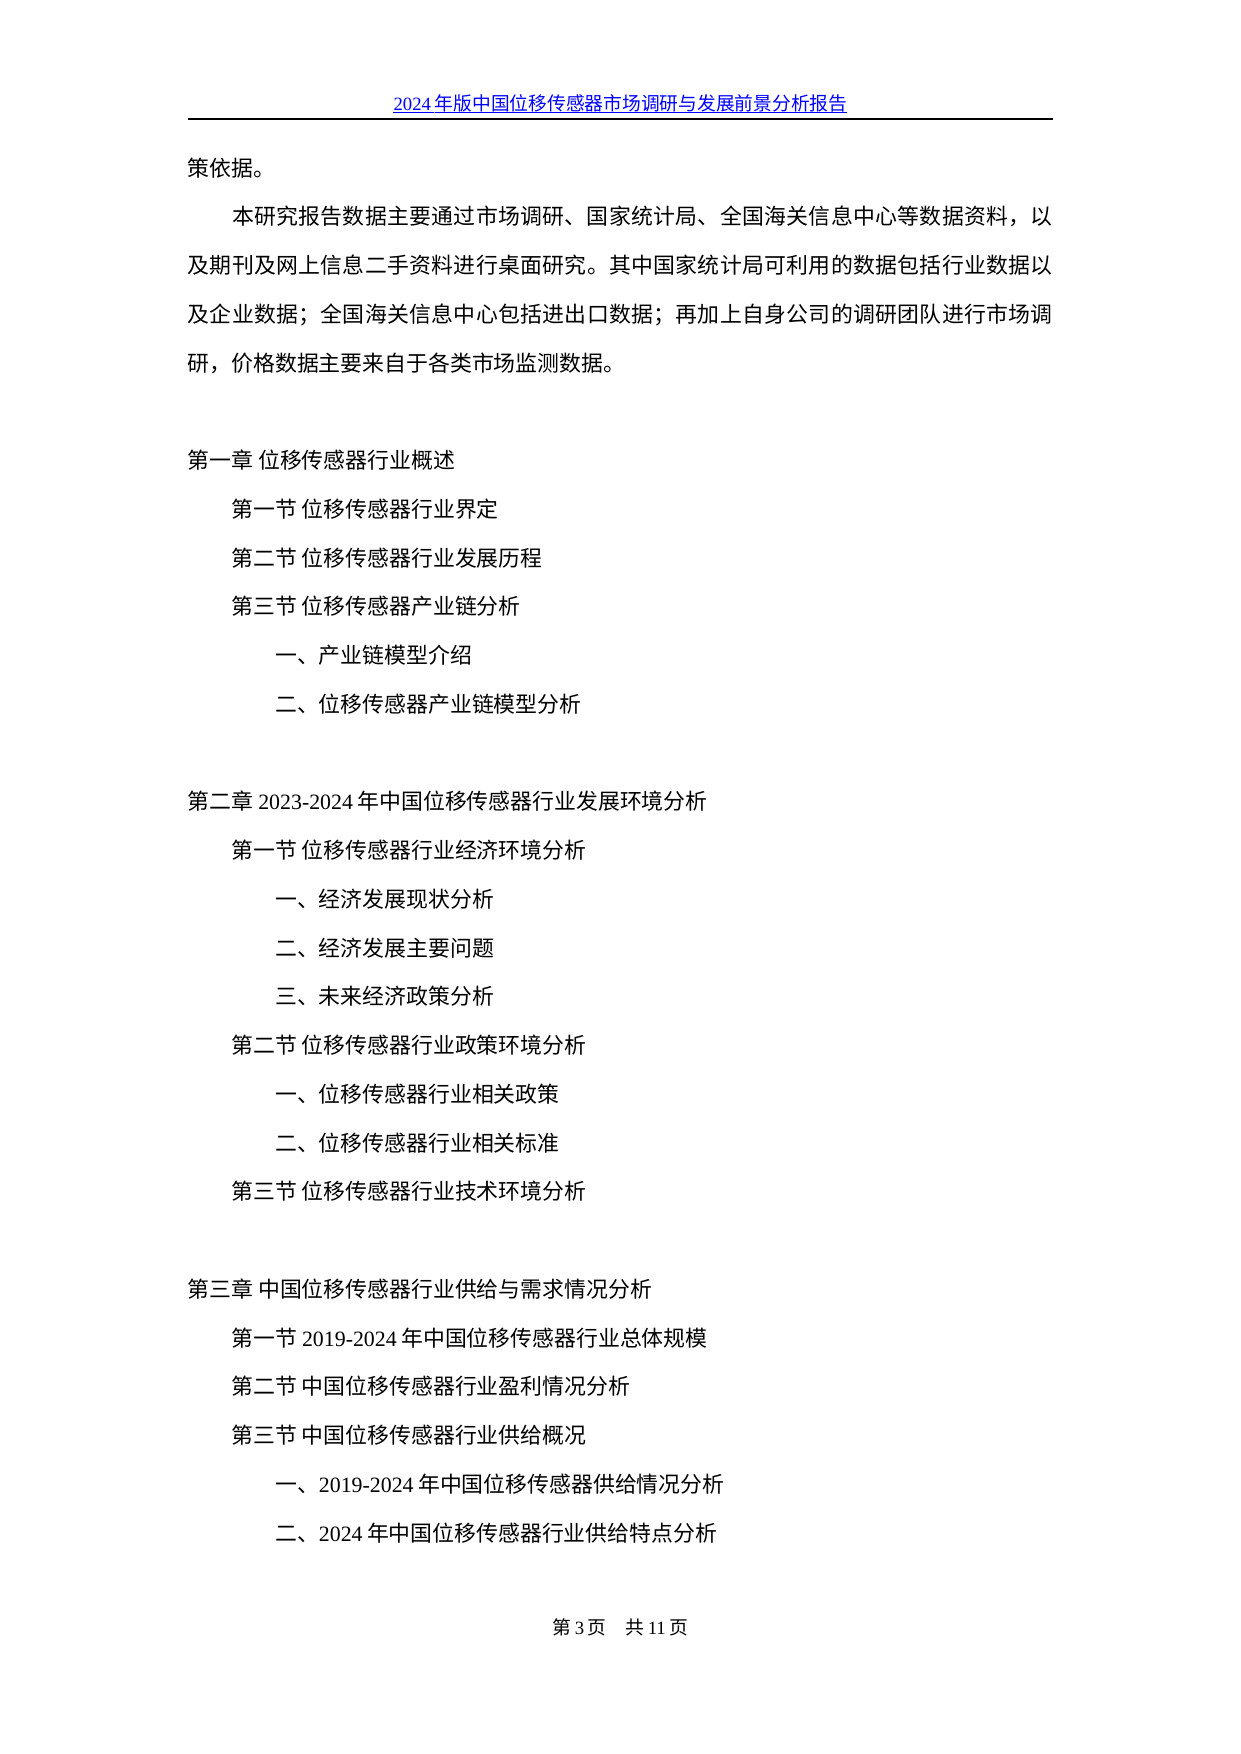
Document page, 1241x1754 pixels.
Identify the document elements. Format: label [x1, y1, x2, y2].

text [187, 150, 1053, 1548]
